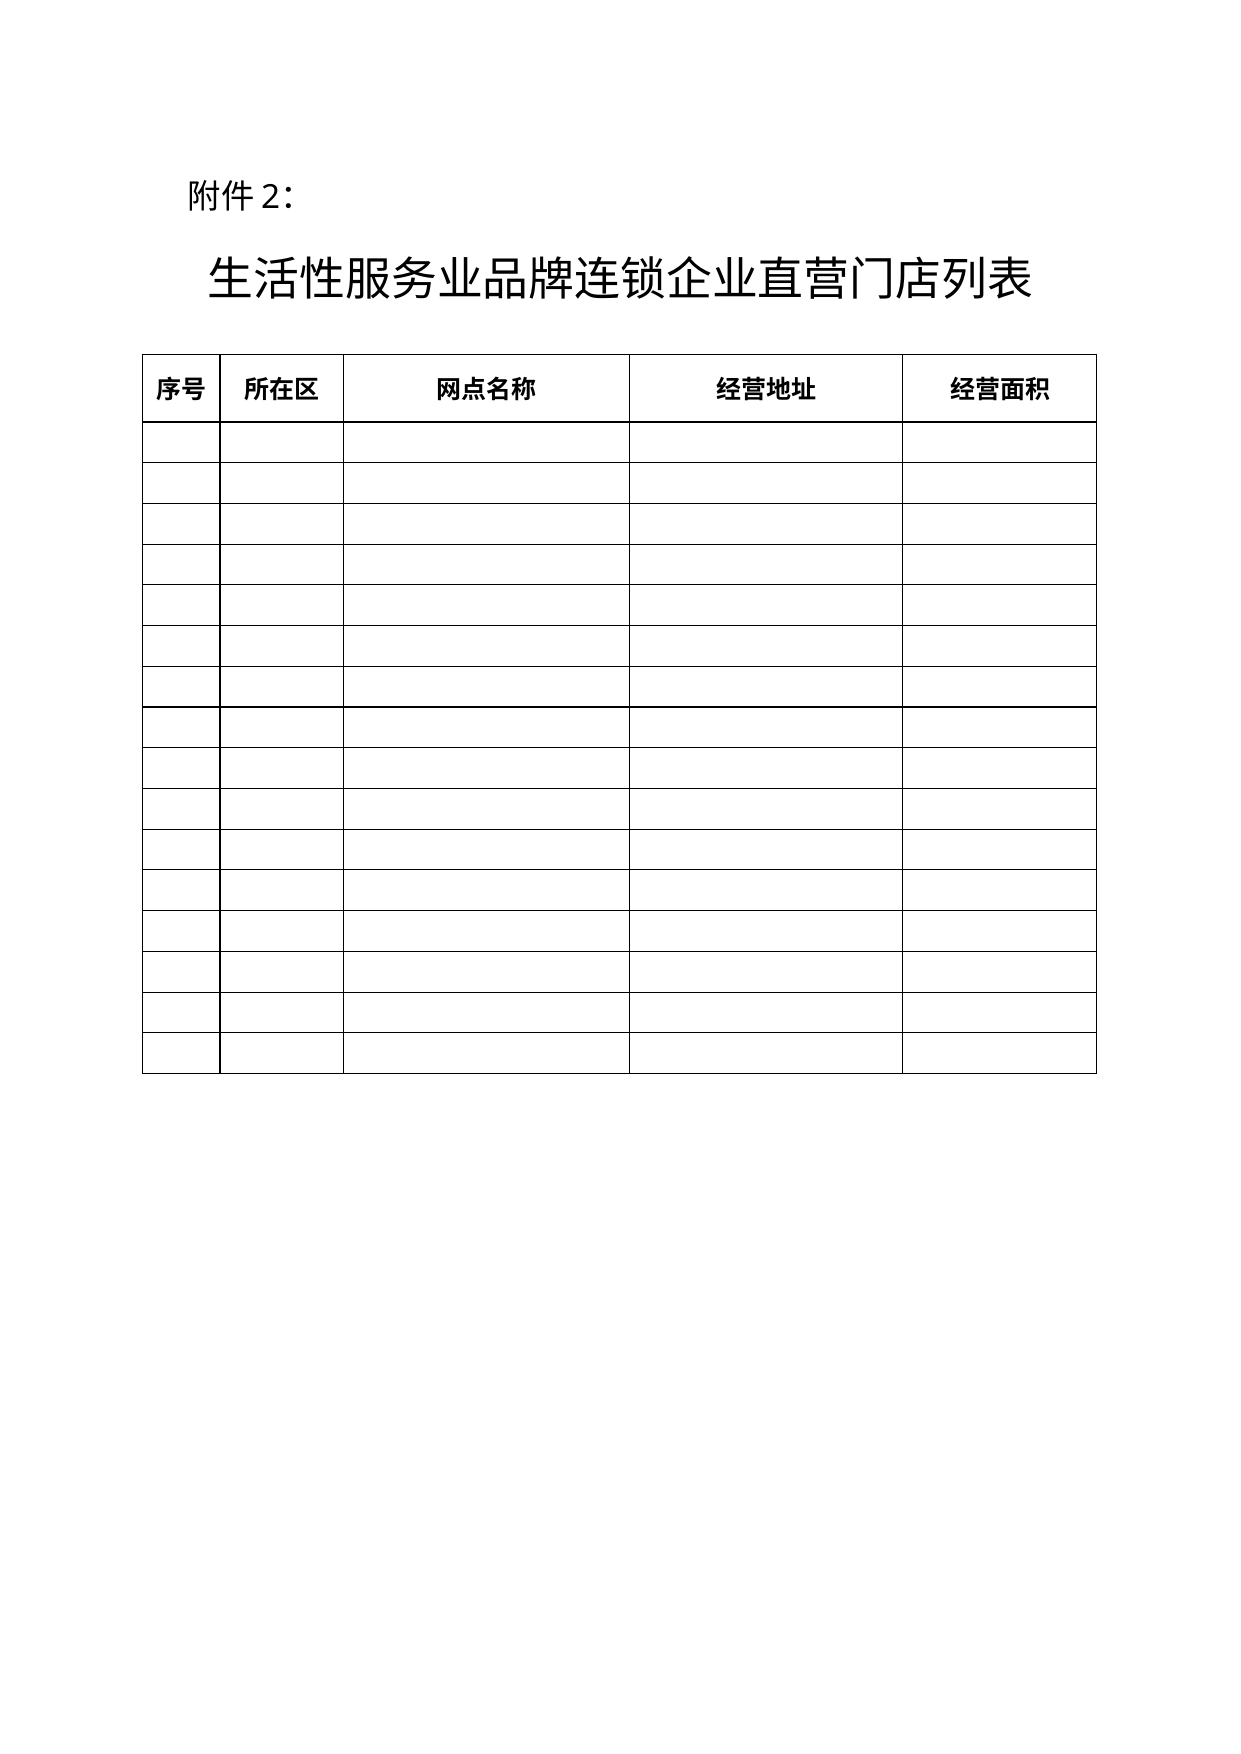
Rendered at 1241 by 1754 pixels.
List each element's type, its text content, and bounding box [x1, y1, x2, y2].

table_cell [630, 748, 902, 788]
table_cell [903, 830, 1096, 869]
table_cell [143, 830, 219, 869]
table_cell [143, 585, 219, 625]
table_header 经营面积 [903, 355, 1096, 421]
table_cell [903, 993, 1096, 1032]
table_cell [344, 626, 629, 666]
table_cell [221, 870, 343, 910]
table_cell [903, 545, 1096, 584]
table_cell [143, 1033, 219, 1073]
table_cell [344, 708, 629, 747]
table_cell [221, 423, 343, 462]
table_cell [630, 911, 902, 951]
table_cell [221, 626, 343, 666]
table_cell [630, 789, 902, 829]
table_cell [344, 911, 629, 951]
table_cell [630, 830, 902, 869]
table_cell [221, 748, 343, 788]
text 生活性服务业品牌连锁企业直营门店列表 [187, 227, 1053, 324]
table_cell [344, 585, 629, 625]
table_cell [903, 626, 1096, 666]
table_cell [143, 911, 219, 951]
table_cell [344, 952, 629, 992]
table_cell [903, 870, 1096, 910]
table_cell [630, 708, 902, 747]
table_cell [143, 993, 219, 1032]
table_cell [630, 504, 902, 543]
table_cell [143, 626, 219, 666]
table_cell [344, 748, 629, 788]
table_cell [630, 952, 902, 992]
table_cell [143, 748, 219, 788]
table_cell [630, 463, 902, 503]
table_cell [221, 504, 343, 543]
table_cell [344, 789, 629, 829]
table_cell [903, 708, 1096, 747]
table_cell [903, 748, 1096, 788]
table_cell [221, 830, 343, 869]
table_cell [221, 463, 343, 503]
table_cell [221, 667, 343, 706]
table_cell [143, 545, 219, 584]
table_header 网点名称 [344, 355, 629, 421]
table_cell [630, 545, 902, 584]
table_cell [630, 626, 902, 666]
table_cell [221, 993, 343, 1032]
table_cell [221, 585, 343, 625]
table_cell [143, 952, 219, 992]
table_cell [344, 870, 629, 910]
table_cell [903, 463, 1096, 503]
table_cell [221, 911, 343, 951]
table_cell [630, 993, 902, 1032]
table_cell [344, 830, 629, 869]
table_cell [344, 423, 629, 462]
text 附件2： [187, 162, 1053, 227]
table_cell [344, 993, 629, 1032]
table_cell [221, 708, 343, 747]
table_cell [143, 504, 219, 543]
table_cell [221, 545, 343, 584]
table_cell [630, 585, 902, 625]
table_cell [630, 870, 902, 910]
table_cell [344, 1033, 629, 1073]
table_cell [630, 667, 902, 706]
table_cell [903, 667, 1096, 706]
table_cell [344, 504, 629, 543]
table_cell [903, 789, 1096, 829]
table_header 经营地址 [630, 355, 902, 421]
table_cell [143, 789, 219, 829]
table_cell [630, 1033, 902, 1073]
table_cell [344, 463, 629, 503]
table_cell [221, 789, 343, 829]
table_cell [143, 463, 219, 503]
table_cell [903, 1033, 1096, 1073]
table_cell [143, 870, 219, 910]
table_cell [143, 667, 219, 706]
table_cell [903, 423, 1096, 462]
table_cell [143, 423, 219, 462]
table_cell [903, 504, 1096, 543]
table_header 序号 [143, 355, 219, 421]
table_cell [630, 423, 902, 462]
table_cell [344, 545, 629, 584]
table_header 所在区 [221, 355, 343, 421]
table_cell [221, 952, 343, 992]
table_cell [143, 708, 219, 747]
table_cell [903, 911, 1096, 951]
table_cell [344, 667, 629, 706]
table_cell [903, 585, 1096, 625]
table_cell [903, 952, 1096, 992]
table_cell [221, 1033, 343, 1073]
